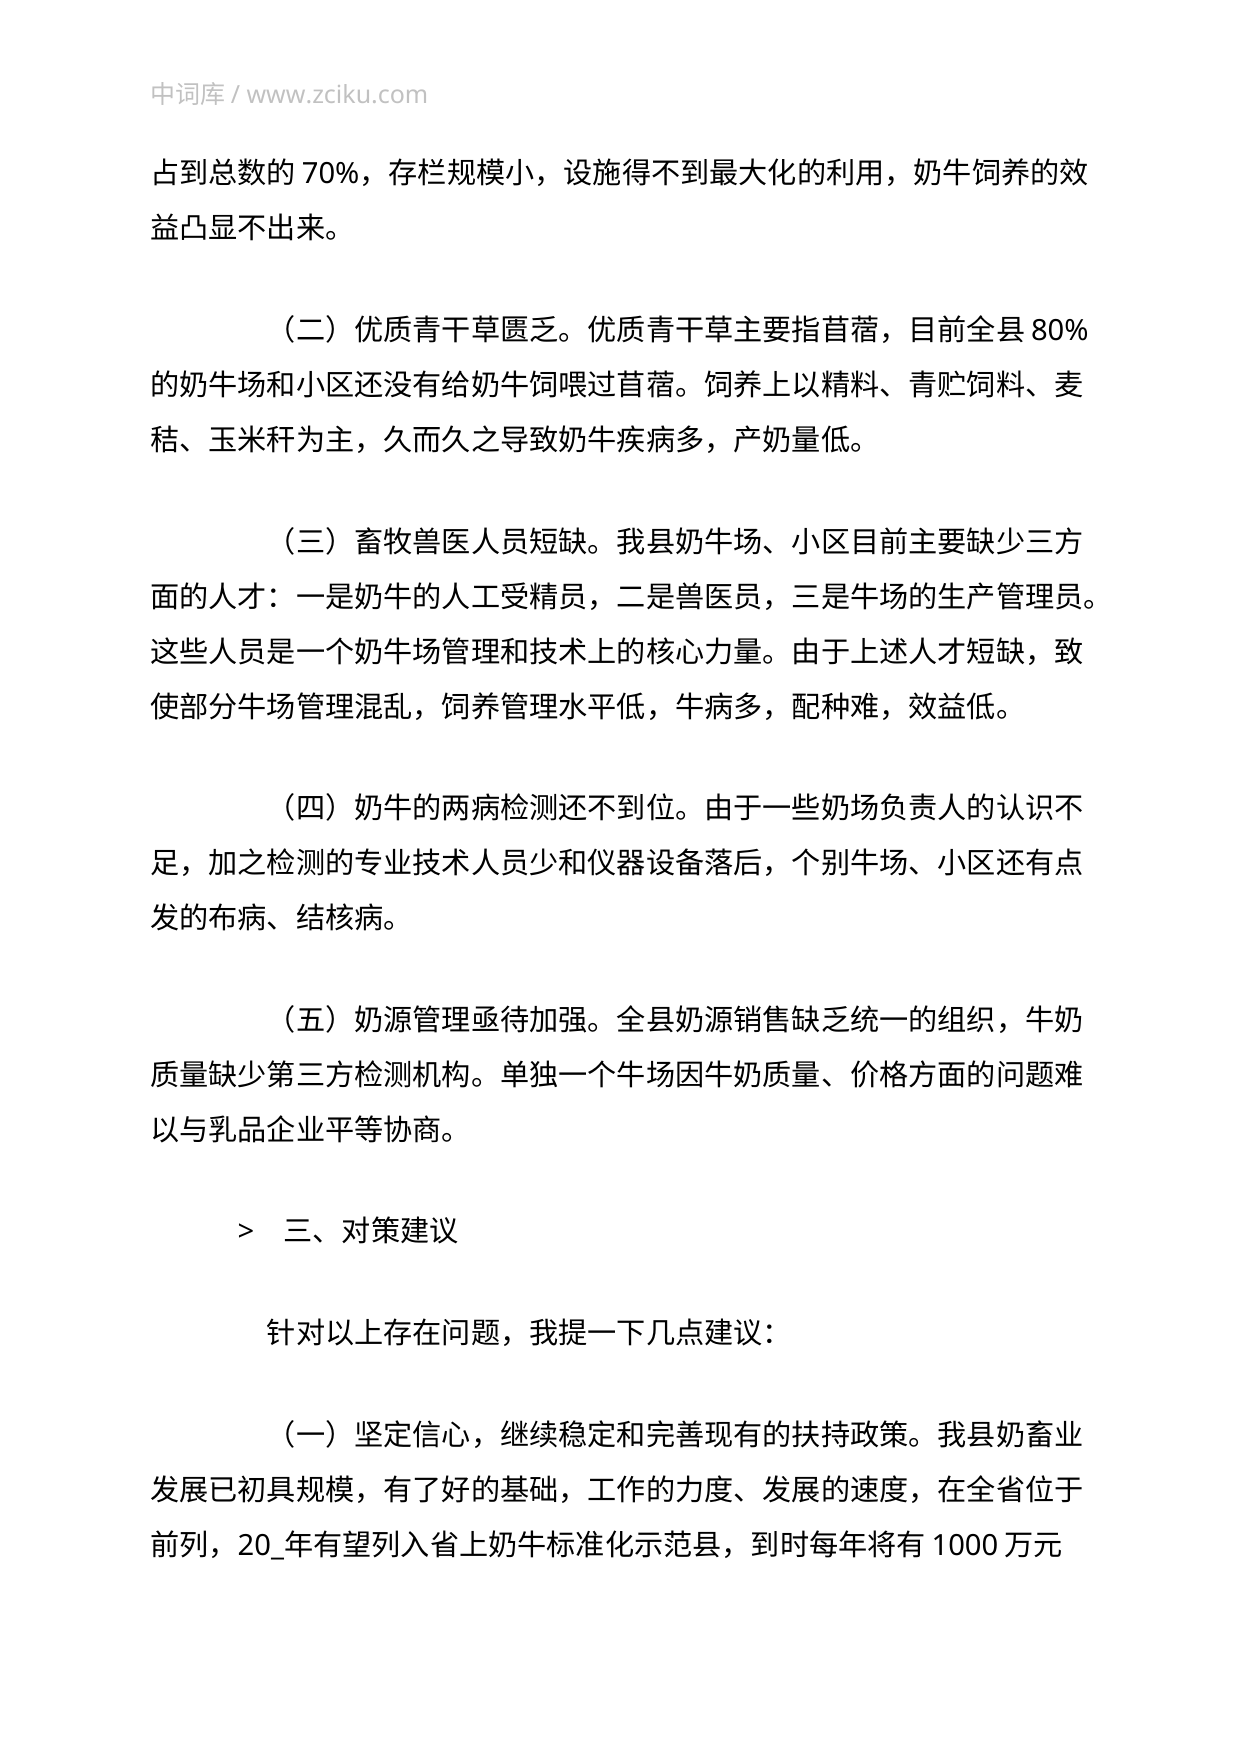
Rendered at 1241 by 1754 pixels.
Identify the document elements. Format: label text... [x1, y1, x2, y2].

text （四）奶牛的两病检测还不到位。由于一些奶场负责人的认识不足，加之检测的专业技术人员少和仪器设备落后，个别牛场、小区还有点发的布病、结核病。 [150, 785, 1090, 937]
text （三）畜牧兽医人员短缺。我县奶牛场、小区目前主要缺少三方面的人才：一是奶牛的人工受精员，二是兽医员，三是牛场的生产管理员。这些人员是一个奶牛场管理和技术上的核心力量。由于上述人才短缺，致使部分牛场管理混乱，饲养管理水平低，牛病多，配种难，效益低。 [150, 518, 1090, 725]
text > 三、对策建议 [150, 1208, 1090, 1250]
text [150, 1412, 1090, 1564]
text （二）优质青干草匮乏。优质青干草主要指苜蓿，目前全县80%的奶牛场和小区还没有给奶牛饲喂过苜蓿。饲养上以精料、青贮饲料、麦秸、玉米秆为主，久而久之导致奶牛疾病多，产奶量低。 [150, 307, 1090, 459]
text （五）奶源管理亟待加强。全县奶源销售缺乏统一的组织，牛奶质量缺少第三方检测机构。单独一个牛场因牛奶质量、价格方面的问题难以与乳品企业平等协商。 [150, 996, 1090, 1148]
text 针对以上存在问题，我提一下几点建议： [150, 1310, 1090, 1352]
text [150, 150, 1090, 247]
